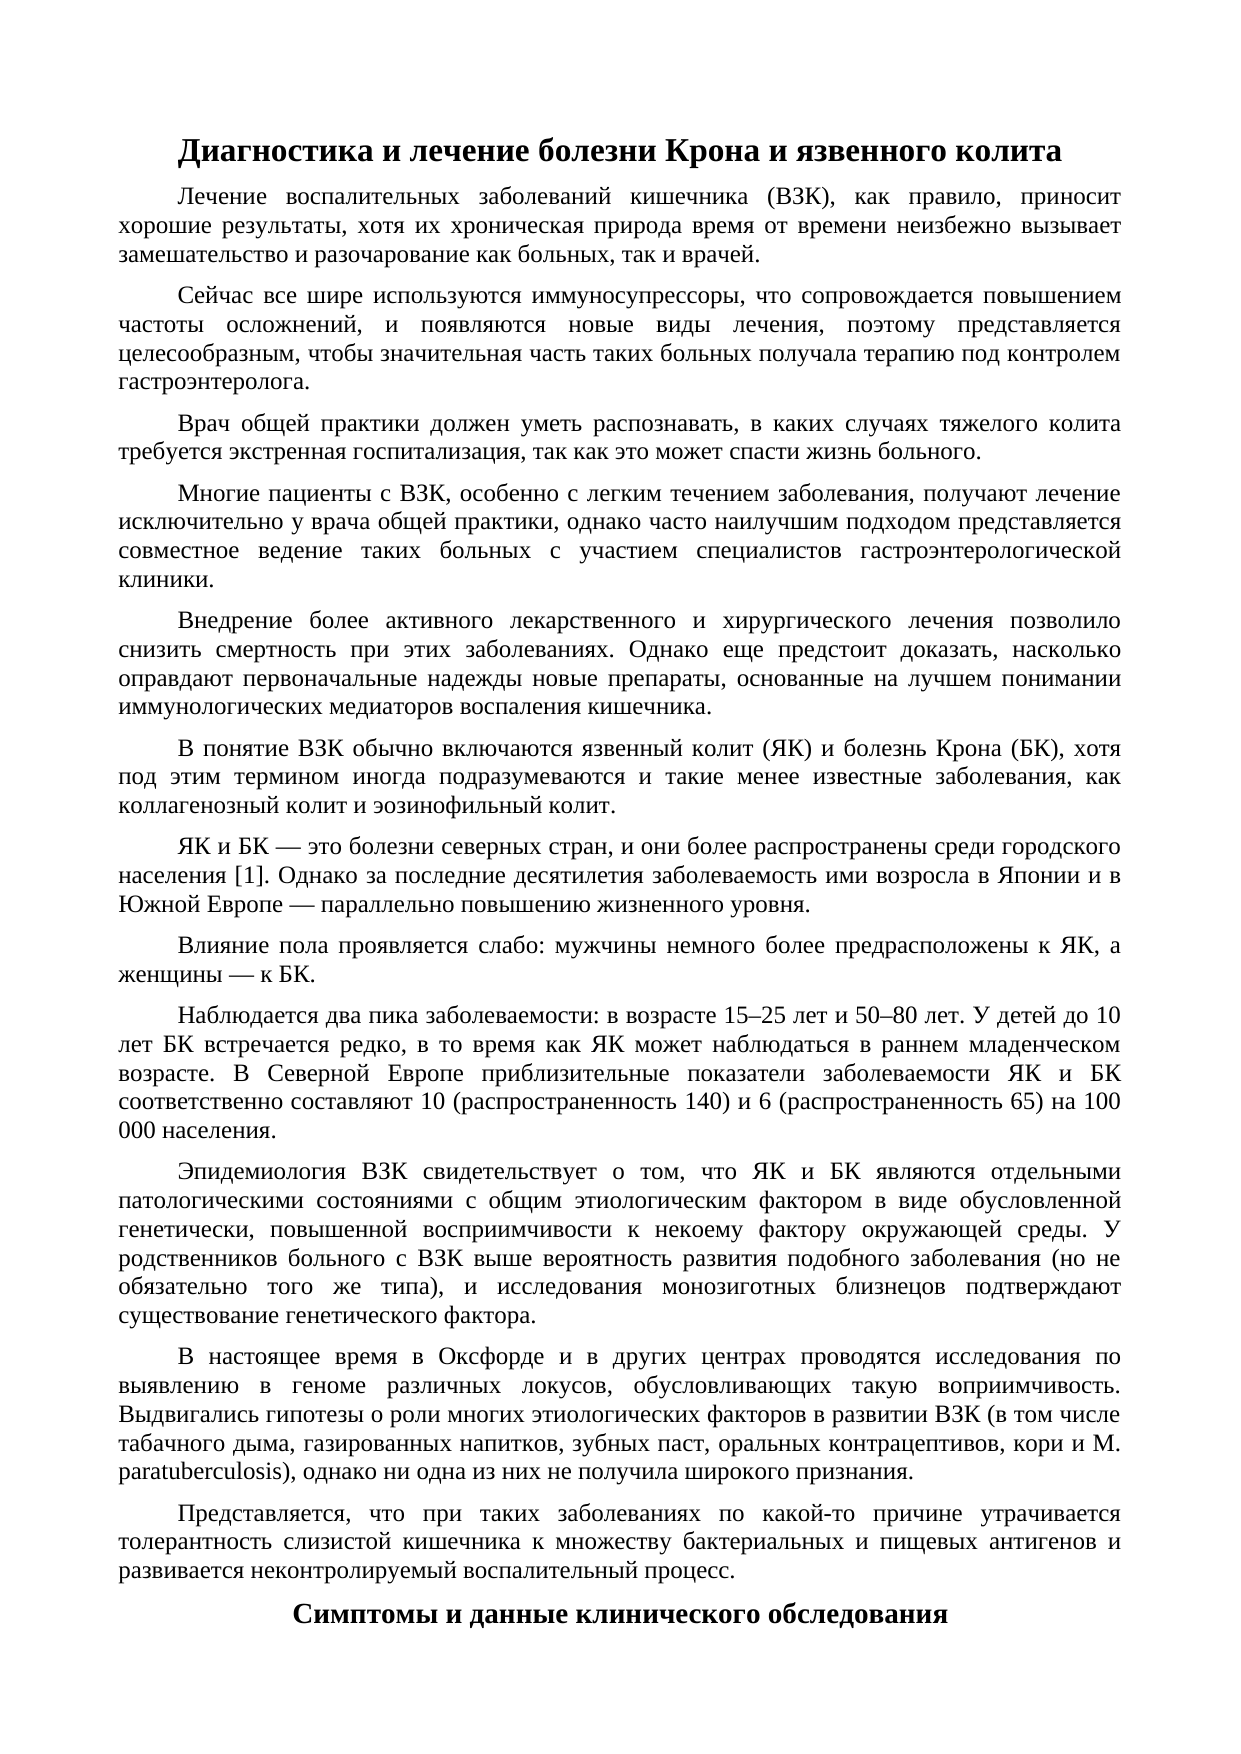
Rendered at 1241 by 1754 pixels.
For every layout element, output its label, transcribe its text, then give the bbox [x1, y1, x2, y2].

text Эпидемиология ВЗК свидетельствует о том, что ЯК и БК являются отдельными патологическими состояниями с общим этиологическим фактором в виде обусловленной генетически, повышенной восприимчивости к некоему фактору окружающей среды. У родственников больного с ВЗК выше вероятность развития подобного заболевания (но не обязательно того же типа), и исследования монозиготных близнецов подтверждают существование генетического фактора. [118, 1156, 1122, 1329]
text В понятие ВЗК обычно включаются язвенный колит (ЯК) и болезнь Крона (БК), хотя под этим термином иногда подразумеваются и такие менее известные заболевания, как коллагенозный колит и эозинофильный колит. [118, 733, 1122, 819]
text Диагностика и лечение болезни Крона и язвенного колита [118, 131, 1122, 169]
text Представляется, что при таких заболеваниях по какой-то причине утрачивается толерантность слизистой кишечника к множеству бактериальных и пищевых антигенов и развивается неконтролируемый воспалительный процесс. [118, 1498, 1122, 1584]
text ЯК и БК — это болезни северных стран, и они более распространены среди городского населения [1]. Однако за последние десятилетия заболеваемость ими возросла в Японии и в Южной Европе — параллельно повышению жизненного уровня. [118, 831, 1122, 918]
text В настоящее время в Оксфорде и в других центрах проводятся исследования по выявлению в геноме различных локусов, обусловливающих такую воприимчивость. Выдвигались гипотезы о роли многих этиологических факторов в развитии ВЗК (в том числе табачного дыма, газированных напитков, зубных паст, оральных контрацептивов, кори и M. paratuberculosis), однако ни одна из них не получила широкого признания. [118, 1341, 1122, 1485]
text Лечение воспалительных заболеваний кишечника (ВЗК), как правило, приносит хорошие результаты, хотя их хроническая природа время от времени неизбежно вызывает замешательство и разочарование как больных, так и врачей. [118, 181, 1122, 268]
text Внедрение более активного лекарственного и хирургического лечения позволило снизить смертность при этих заболеваниях. Однако еще предстоит доказать, насколько оправдают первоначальные надежды новые препараты, основанные на лучшем понимании иммунологических медиаторов воспаления кишечника. [118, 605, 1122, 720]
text Сейчас все шире используются иммуносупрессоры, что сопровождается повышением частоты осложнений, и появляются новые виды лечения, поэтому представляется целесообразным, чтобы значительная часть таких больных получала терапию под контролем гастроэнтеролога. [118, 280, 1122, 395]
text Наблюдается два пика заболеваемости: в возрасте 15–25 лет и 50–80 лет. У детей до 10 лет БК встречается редко, в то время как ЯК может наблюдаться в раннем младенческом возрасте. В Северной Европе приблизительные показатели заболеваемости ЯК и БК соответственно составляют 10 (распространенность 140) и 6 (распространенность 65) на 100 000 населения. [118, 1000, 1122, 1144]
text Врач общей практики должен уметь распознавать, в каких случаях тяжелого колита требуется экстренная госпитализация, так как это может спасти жизнь больного. [118, 408, 1122, 465]
text Многие пациенты с ВЗК, особенно с легким течением заболевания, получают лечение исключительно у врача общей практики, однако часто наилучшим подходом представляется совместное ведение таких больных с участием специалистов гастроэнтерологической клиники. [118, 478, 1122, 593]
text Влияние пола проявляется слабо: мужчины немного более предрасположены к ЯК, а женщины — к БК. [118, 930, 1122, 988]
text Симптомы и данные клинического обследования [118, 1596, 1122, 1630]
